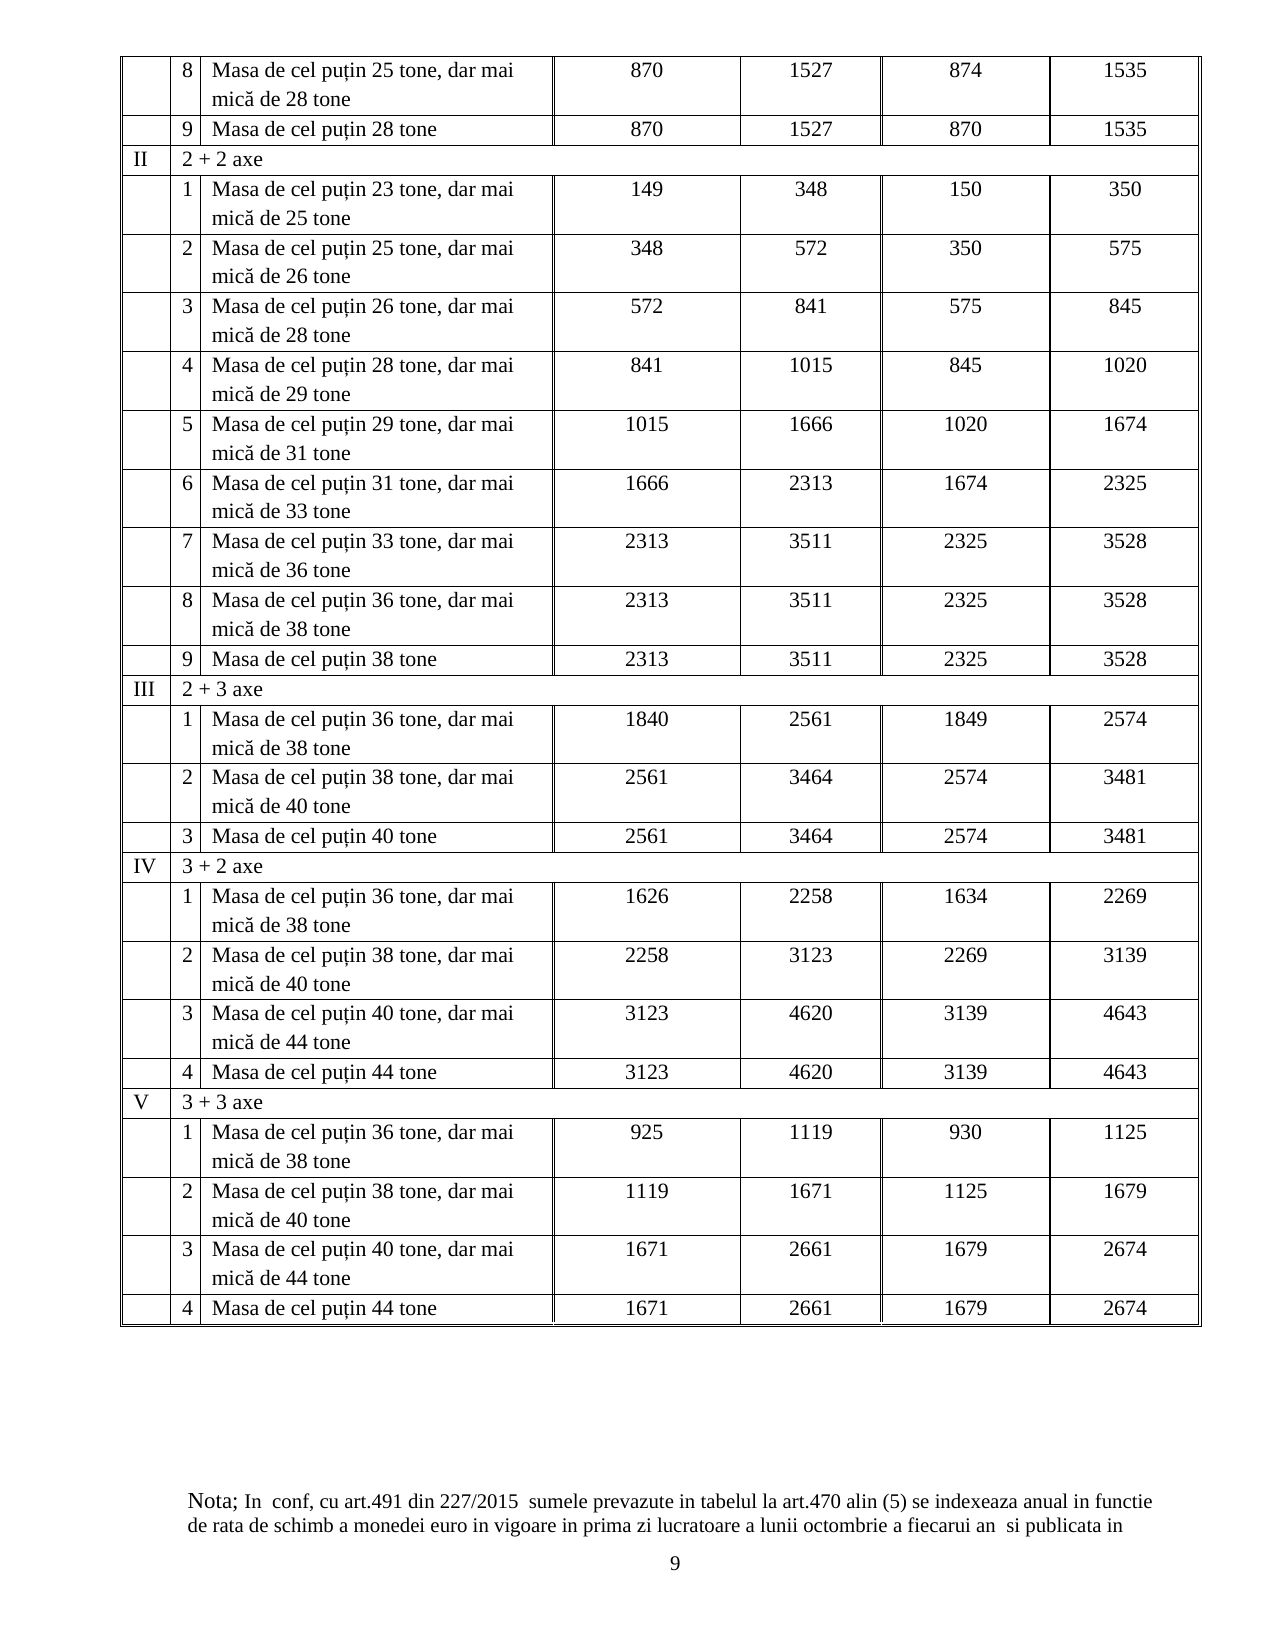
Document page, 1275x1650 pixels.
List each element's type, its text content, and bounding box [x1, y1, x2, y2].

table_cell Masa de cel puțin 44 tone [201, 1295, 553, 1324]
table_cell 1020 [1051, 352, 1198, 410]
table_cell Masa de cel puțin 40 tone [201, 823, 552, 852]
table_cell 1634 [883, 883, 1049, 941]
table_cell 572 [555, 293, 740, 351]
table_cell 1015 [555, 411, 740, 468]
table_cell [123, 1059, 170, 1088]
table_cell 2 [171, 1178, 200, 1235]
table_cell 2674 [1051, 1236, 1198, 1294]
table_cell 1535 [1051, 116, 1198, 145]
table_cell Masa de cel puțin 40 tone, dar mai mică de 44 tone [201, 1000, 552, 1058]
table_cell 348 [555, 235, 740, 292]
table_cell [123, 57, 170, 115]
table_cell [123, 1000, 170, 1058]
table_cell 3511 [741, 528, 880, 586]
table_cell 3464 [741, 823, 880, 852]
table_cell [123, 528, 170, 586]
table_cell 575 [883, 293, 1049, 351]
table_cell V [123, 1089, 170, 1118]
table_cell 1 [171, 1119, 200, 1177]
table_cell 2 + 3 axe [171, 676, 1198, 704]
table_cell 4643 [1051, 1059, 1198, 1088]
table_cell 3 [171, 823, 200, 852]
table_cell 3139 [1051, 942, 1198, 999]
table_cell [123, 411, 170, 468]
table_cell Masa de cel puțin 33 tone, dar mai mică de 36 tone [201, 528, 552, 586]
table_cell 3528 [1051, 587, 1198, 645]
table_cell 2561 [555, 764, 740, 822]
table_cell 350 [883, 235, 1049, 292]
table_cell Masa de cel puțin 26 tone, dar mai mică de 28 tone [201, 293, 552, 351]
table_cell 2661 [741, 1295, 881, 1324]
table_cell Masa de cel puțin 25 tone, dar mai mică de 26 tone [201, 235, 552, 292]
table_cell 8 [171, 587, 200, 645]
table_cell [123, 176, 170, 233]
table_cell [123, 706, 170, 763]
table_cell [123, 942, 170, 999]
table_cell Masa de cel puțin 38 tone, dar mai mică de 40 tone [201, 942, 552, 999]
table_cell 1119 [741, 1119, 880, 1177]
table_cell 2 [171, 235, 200, 292]
table_cell [123, 587, 170, 645]
table_cell 1674 [883, 470, 1049, 527]
table_cell 1840 [555, 706, 740, 763]
table_cell 3 + 2 axe [171, 853, 1198, 882]
table_cell 3 + 3 axe [171, 1089, 1198, 1118]
table_cell 2325 [1051, 470, 1198, 527]
table_cell 870 [555, 57, 740, 115]
table_cell III [123, 676, 170, 704]
table_cell 3139 [883, 1000, 1049, 1058]
table_cell 1125 [1051, 1119, 1198, 1177]
table_cell 1666 [741, 411, 880, 468]
table_cell [123, 883, 170, 941]
table_cell 5 [171, 411, 200, 468]
table_cell 870 [883, 116, 1049, 145]
table_cell 1 [171, 176, 200, 233]
table_cell 2561 [741, 706, 880, 763]
table_cell Masa de cel puțin 38 tone [201, 646, 552, 675]
table_cell 2258 [555, 942, 740, 999]
table_cell 4 [171, 1295, 200, 1324]
table_cell 575 [1051, 235, 1198, 292]
table_cell 4 [171, 352, 200, 410]
table_cell 3481 [1051, 764, 1198, 822]
table_cell 1020 [883, 411, 1049, 468]
table_cell [123, 1295, 170, 1324]
table_cell 150 [883, 176, 1049, 233]
table_cell [123, 470, 170, 527]
table_cell 1671 [555, 1236, 740, 1294]
table_cell Masa de cel puțin 29 tone, dar mai mică de 31 tone [201, 411, 552, 468]
table_cell 3123 [555, 1059, 740, 1088]
table_cell 3528 [1051, 528, 1198, 586]
table_cell 3528 [1051, 646, 1198, 675]
table_cell 2 [171, 764, 200, 822]
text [187, 1487, 1162, 1537]
table_cell Masa de cel puțin 36 tone, dar mai mică de 38 tone [201, 587, 552, 645]
table_cell 845 [1051, 293, 1198, 351]
table_cell 3511 [741, 646, 880, 675]
table_cell 2574 [883, 823, 1049, 852]
table_cell 2269 [1051, 883, 1198, 941]
table_cell 1125 [883, 1178, 1049, 1235]
table_cell 841 [741, 293, 880, 351]
table_cell 348 [741, 176, 880, 233]
table_cell 4643 [1051, 1000, 1198, 1058]
table_cell 3123 [555, 1000, 740, 1058]
table_cell 2258 [741, 883, 880, 941]
table_cell [123, 116, 170, 145]
table_cell Masa de cel puțin 38 tone, dar mai mică de 40 tone [201, 1178, 552, 1235]
table_cell [123, 646, 170, 675]
table_cell 4620 [741, 1000, 880, 1058]
table_cell 1671 [741, 1178, 880, 1235]
table_cell 925 [555, 1119, 740, 1177]
table_cell 3481 [1051, 823, 1198, 852]
table_cell 9 [171, 116, 200, 145]
table_cell 841 [555, 352, 740, 410]
table_cell 3123 [741, 942, 880, 999]
table_cell 1535 [1051, 57, 1198, 115]
table_cell 3139 [883, 1059, 1049, 1088]
table_cell 9 [171, 646, 200, 675]
table_cell 1 [171, 706, 200, 763]
table_cell [123, 764, 170, 822]
table_cell 2661 [741, 1236, 880, 1294]
table_cell 2313 [555, 587, 740, 645]
table_cell 930 [883, 1119, 1049, 1177]
table_cell 2 + 2 axe [171, 146, 1198, 175]
table_cell [123, 1119, 170, 1177]
table_cell 1 [171, 883, 200, 941]
table_cell 1527 [741, 57, 880, 115]
table_cell 1666 [555, 470, 740, 527]
table_cell 2325 [883, 587, 1049, 645]
table_cell 2313 [555, 528, 740, 586]
table_cell 149 [555, 176, 740, 233]
table_cell 350 [1051, 176, 1198, 233]
table_cell Masa de cel puțin 28 tone, dar mai mică de 29 tone [201, 352, 552, 410]
table_cell 1679 [881, 1295, 1049, 1324]
table_cell 1674 [1051, 411, 1198, 468]
table_cell 2269 [883, 942, 1049, 999]
table_cell 2574 [883, 764, 1049, 822]
table_cell 572 [741, 235, 880, 292]
table_cell Masa de cel puțin 38 tone, dar mai mică de 40 tone [201, 764, 552, 822]
table_cell Masa de cel puțin 31 tone, dar mai mică de 33 tone [201, 470, 552, 527]
table_cell [123, 823, 170, 852]
table_cell 8 [171, 57, 200, 115]
table_cell 3464 [741, 764, 880, 822]
table_cell [123, 293, 170, 351]
table_cell 2574 [1051, 706, 1198, 763]
table_cell 3 [171, 293, 200, 351]
table_cell 2313 [741, 470, 880, 527]
table_cell 2561 [555, 823, 740, 852]
table_cell Masa de cel puțin 40 tone, dar mai mică de 44 tone [201, 1236, 552, 1294]
table_cell 7 [171, 528, 200, 586]
table_cell 3511 [741, 587, 880, 645]
table_cell [123, 1236, 170, 1294]
table_cell Masa de cel puțin 36 tone, dar mai mică de 38 tone [201, 706, 552, 763]
table_cell 1626 [555, 883, 740, 941]
table_cell 1527 [741, 116, 880, 145]
table_cell 3 [171, 1000, 200, 1058]
table_cell 1015 [741, 352, 880, 410]
table_cell 870 [555, 116, 740, 145]
table_cell [123, 352, 170, 410]
table_cell 4 [171, 1059, 200, 1088]
table_cell 1679 [883, 1236, 1049, 1294]
table_cell 1849 [883, 706, 1049, 763]
table_cell [123, 1178, 170, 1235]
table_cell Masa de cel puțin 25 tone, dar mai mică de 28 tone [201, 57, 552, 115]
table_cell Masa de cel puțin 36 tone, dar mai mică de 38 tone [201, 883, 552, 941]
table_cell [123, 235, 170, 292]
table_cell Masa de cel puțin 36 tone, dar mai mică de 38 tone [201, 1119, 552, 1177]
table_cell 2674 [1051, 1295, 1198, 1324]
table_cell IV [123, 853, 170, 882]
table_cell II [123, 146, 170, 175]
table_cell 6 [171, 470, 200, 527]
table_cell 2325 [883, 646, 1049, 675]
table_cell 3 [171, 1236, 200, 1294]
table_cell 1671 [553, 1295, 740, 1324]
table_cell 845 [883, 352, 1049, 410]
table_cell 4620 [741, 1059, 880, 1088]
table_cell Masa de cel puțin 28 tone [201, 116, 552, 145]
table_cell 1119 [555, 1178, 740, 1235]
table_cell 2 [171, 942, 200, 999]
table_cell 874 [883, 57, 1049, 115]
table_cell 2313 [555, 646, 740, 675]
table_cell 2325 [883, 528, 1049, 586]
table_cell Masa de cel puțin 44 tone [201, 1059, 552, 1088]
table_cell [201, 176, 552, 233]
table_cell 1679 [1051, 1178, 1198, 1235]
